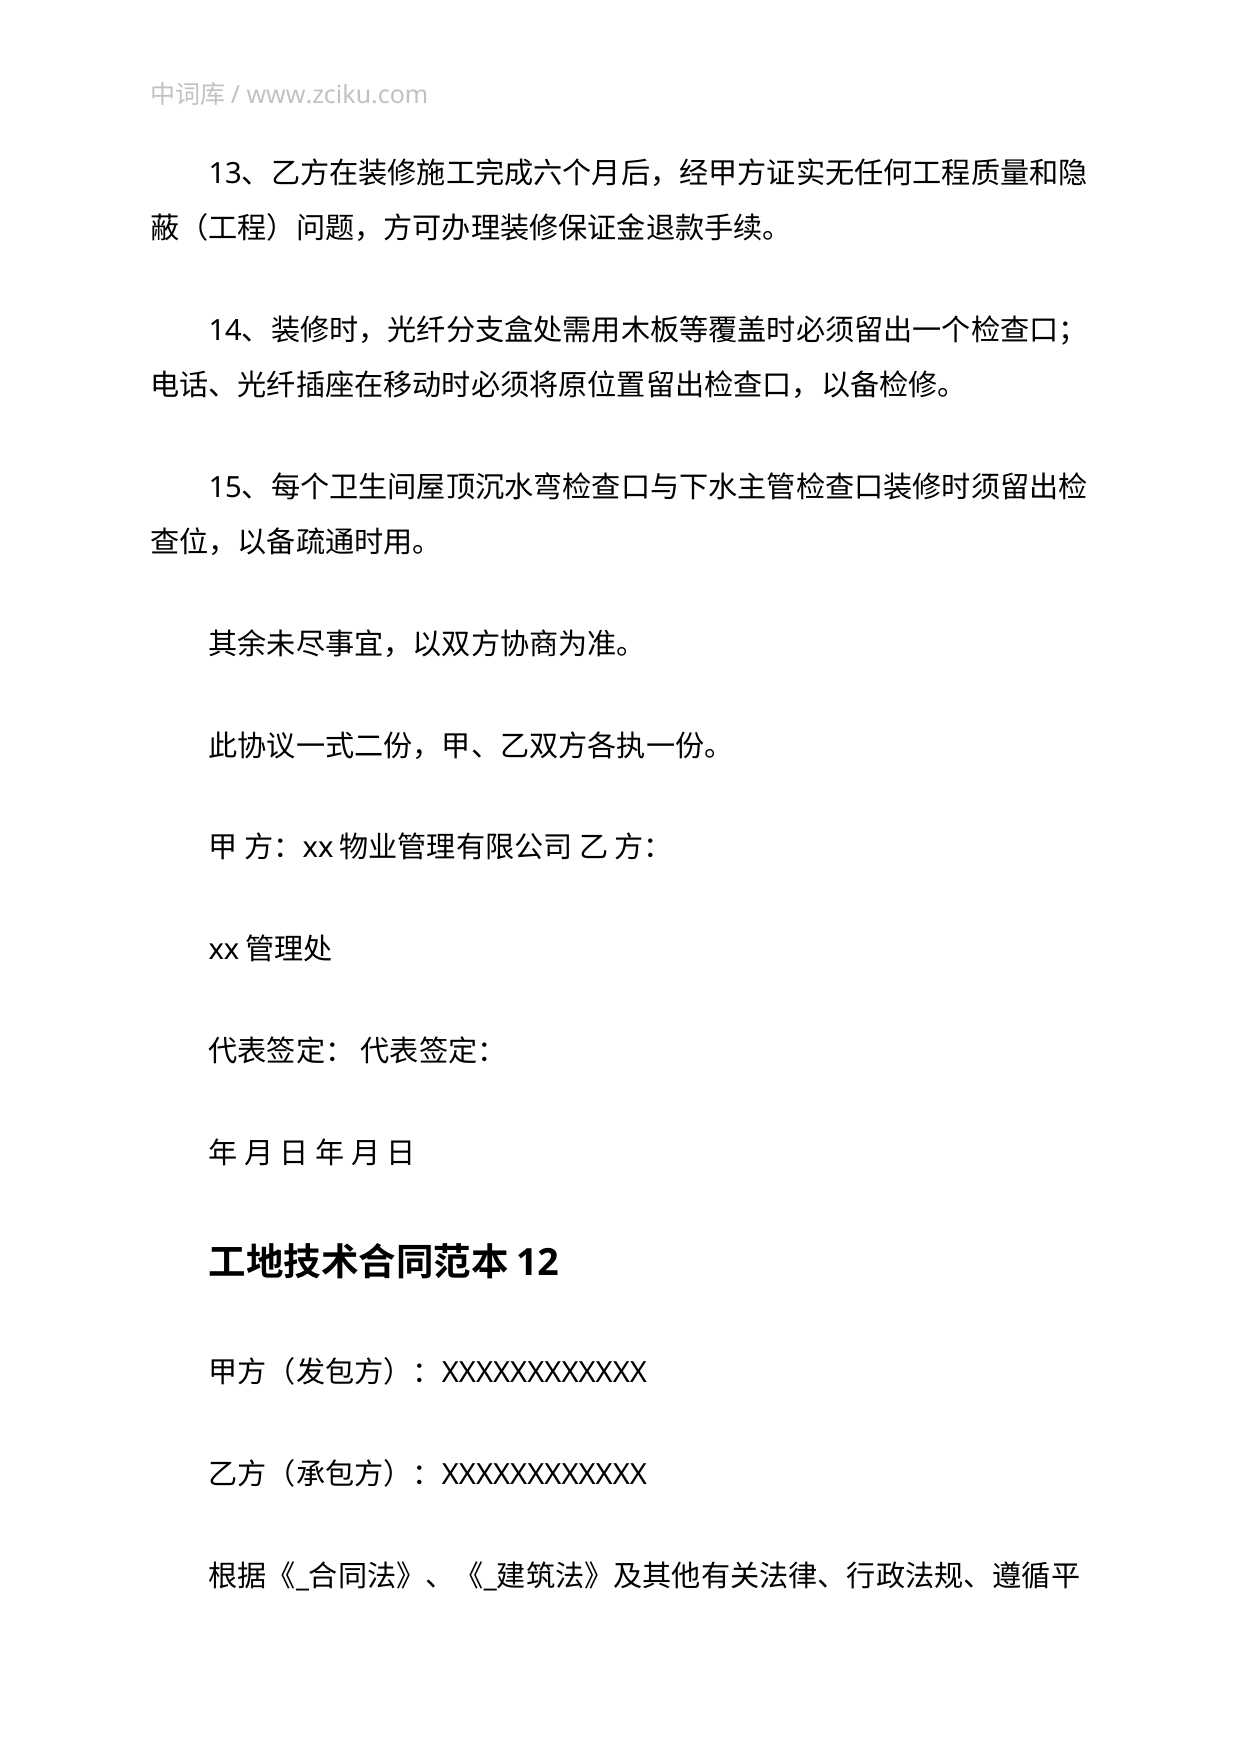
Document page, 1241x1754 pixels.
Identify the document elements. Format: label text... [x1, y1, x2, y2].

text 甲 方：xx物业管理有限公司 乙 方： [150, 824, 1090, 866]
text 代表签定： 代表签定： [150, 1028, 1090, 1070]
text xx管理处 [150, 926, 1090, 968]
text 15、每个卫生间屋顶沉水弯检查口与下水主管检查口装修时须留出检查位，以备疏通时用。 [150, 463, 1090, 561]
text 工地技术合同范本12 [150, 1231, 1090, 1286]
text 年 月 日 年 月 日 [150, 1129, 1090, 1172]
text 13、乙方在装修施工完成六个月后，经甲方证实无任何工程质量和隐蔽（工程）问题，方可办理装修保证金退款手续。 [150, 150, 1090, 247]
text 其余未尽事宜，以双方协商为准。 [150, 620, 1090, 663]
text 乙方（承包方）：XXXXXXXXXXXX [150, 1451, 1090, 1493]
text 甲方（发包方）：XXXXXXXXXXXX [150, 1349, 1090, 1391]
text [150, 1553, 1090, 1595]
text 此协议一式二份，甲、乙双方各执一份。 [150, 722, 1090, 764]
text 14、装修时，光纤分支盒处需用木板等覆盖时必须留出一个检查口；电话、光纤插座在移动时必须将原位置留出检查口，以备检修。 [150, 307, 1090, 404]
